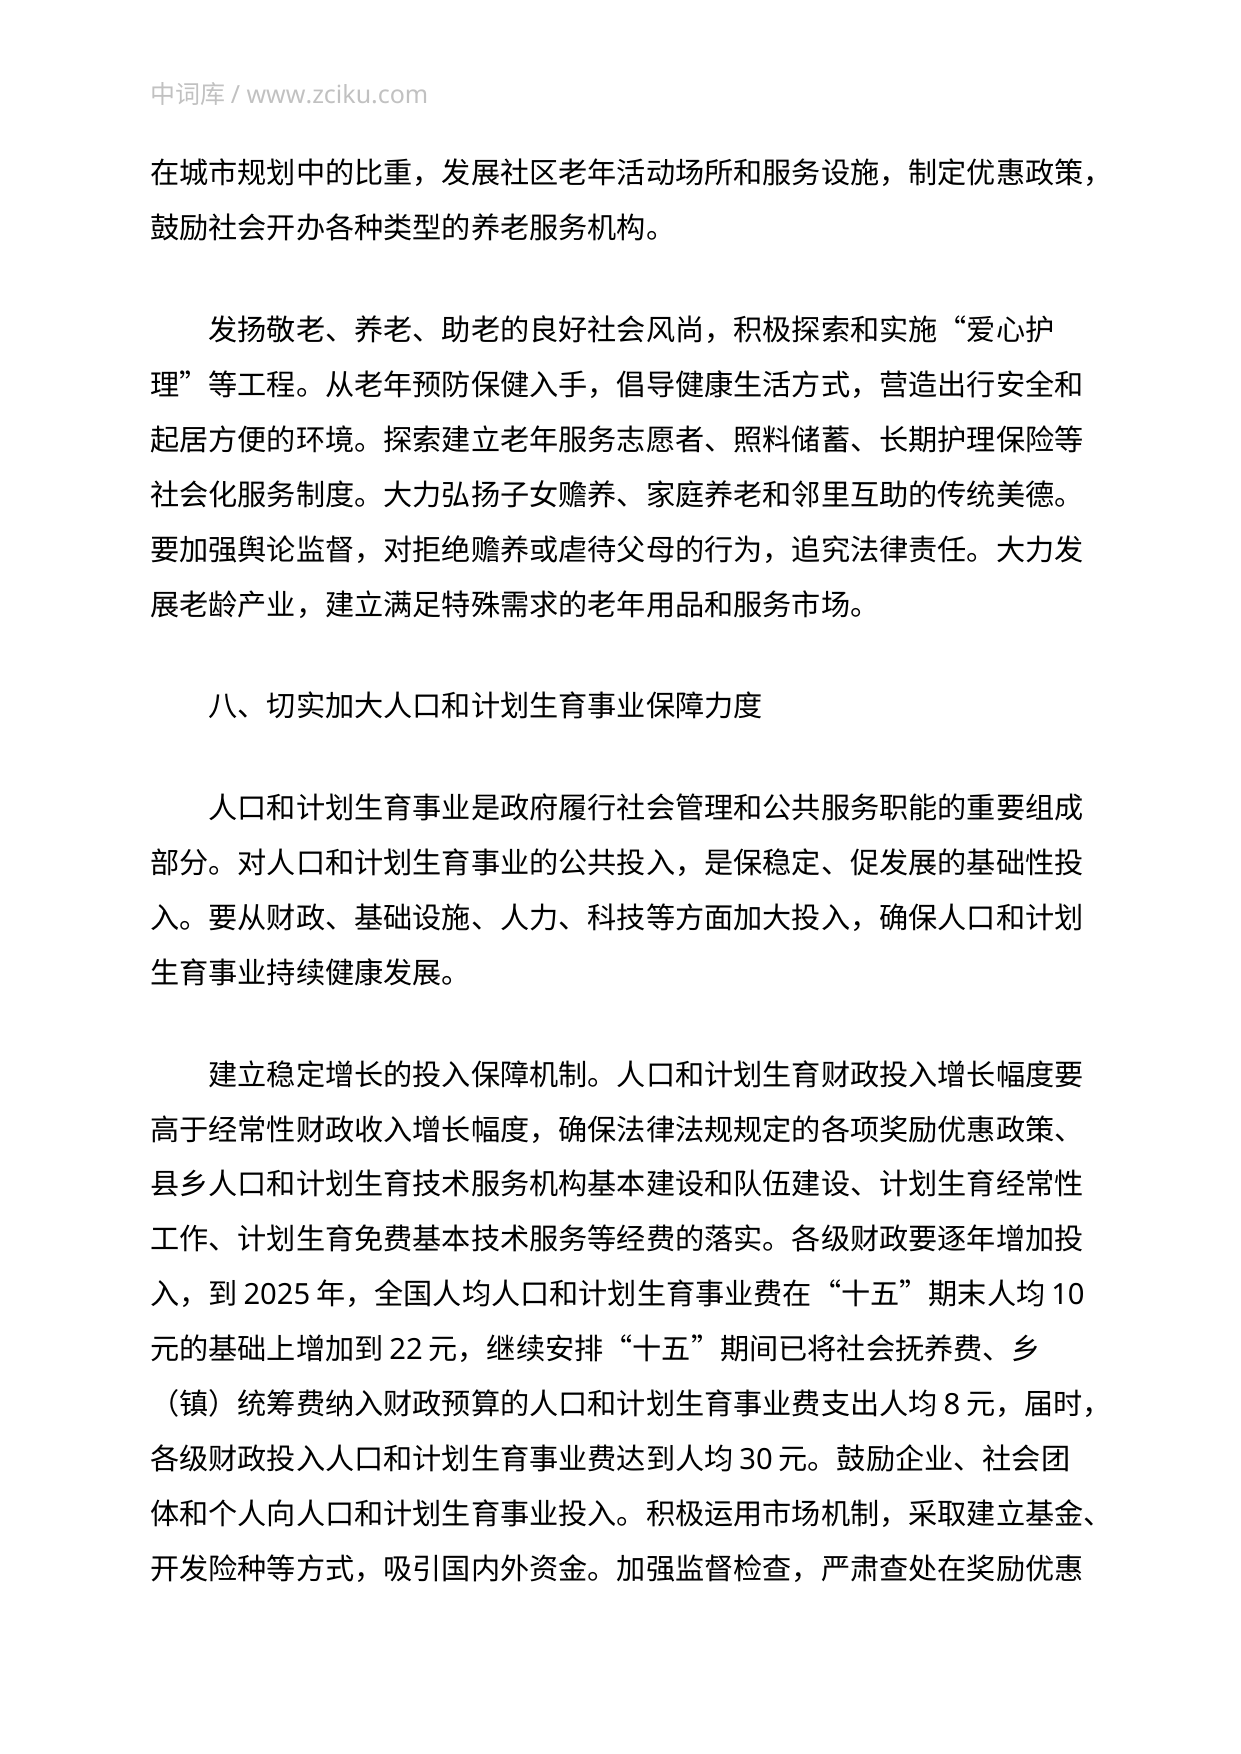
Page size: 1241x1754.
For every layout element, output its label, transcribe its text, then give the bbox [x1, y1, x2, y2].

text 人口和计划生育事业是政府履行社会管理和公共服务职能的重要组成部分。对人口和计划生育事业的公共投入，是保稳定、促发展的基础性投入。要从财政、基础设施、人力、科技等方面加大投入，确保人口和计划生育事业持续健康发展。 [150, 785, 1090, 992]
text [150, 150, 1090, 247]
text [150, 1051, 1090, 1588]
text 发扬敬老、养老、助老的良好社会风尚，积极探索和实施“爱心护理”等工程。从老年预防保健入手，倡导健康生活方式，营造出行安全和起居方便的环境。探索建立老年服务志愿者、照料储蓄、长期护理保险等社会化服务制度。大力弘扬子女赡养、家庭养老和邻里互助的传统美德。要加强舆论监督，对拒绝赡养或虐待父母的行为，追究法律责任。大力发展老龄产业，建立满足特殊需求的老年用品和服务市场。 [150, 307, 1090, 623]
text 八、切实加大人口和计划生育事业保障力度 [150, 683, 1090, 725]
